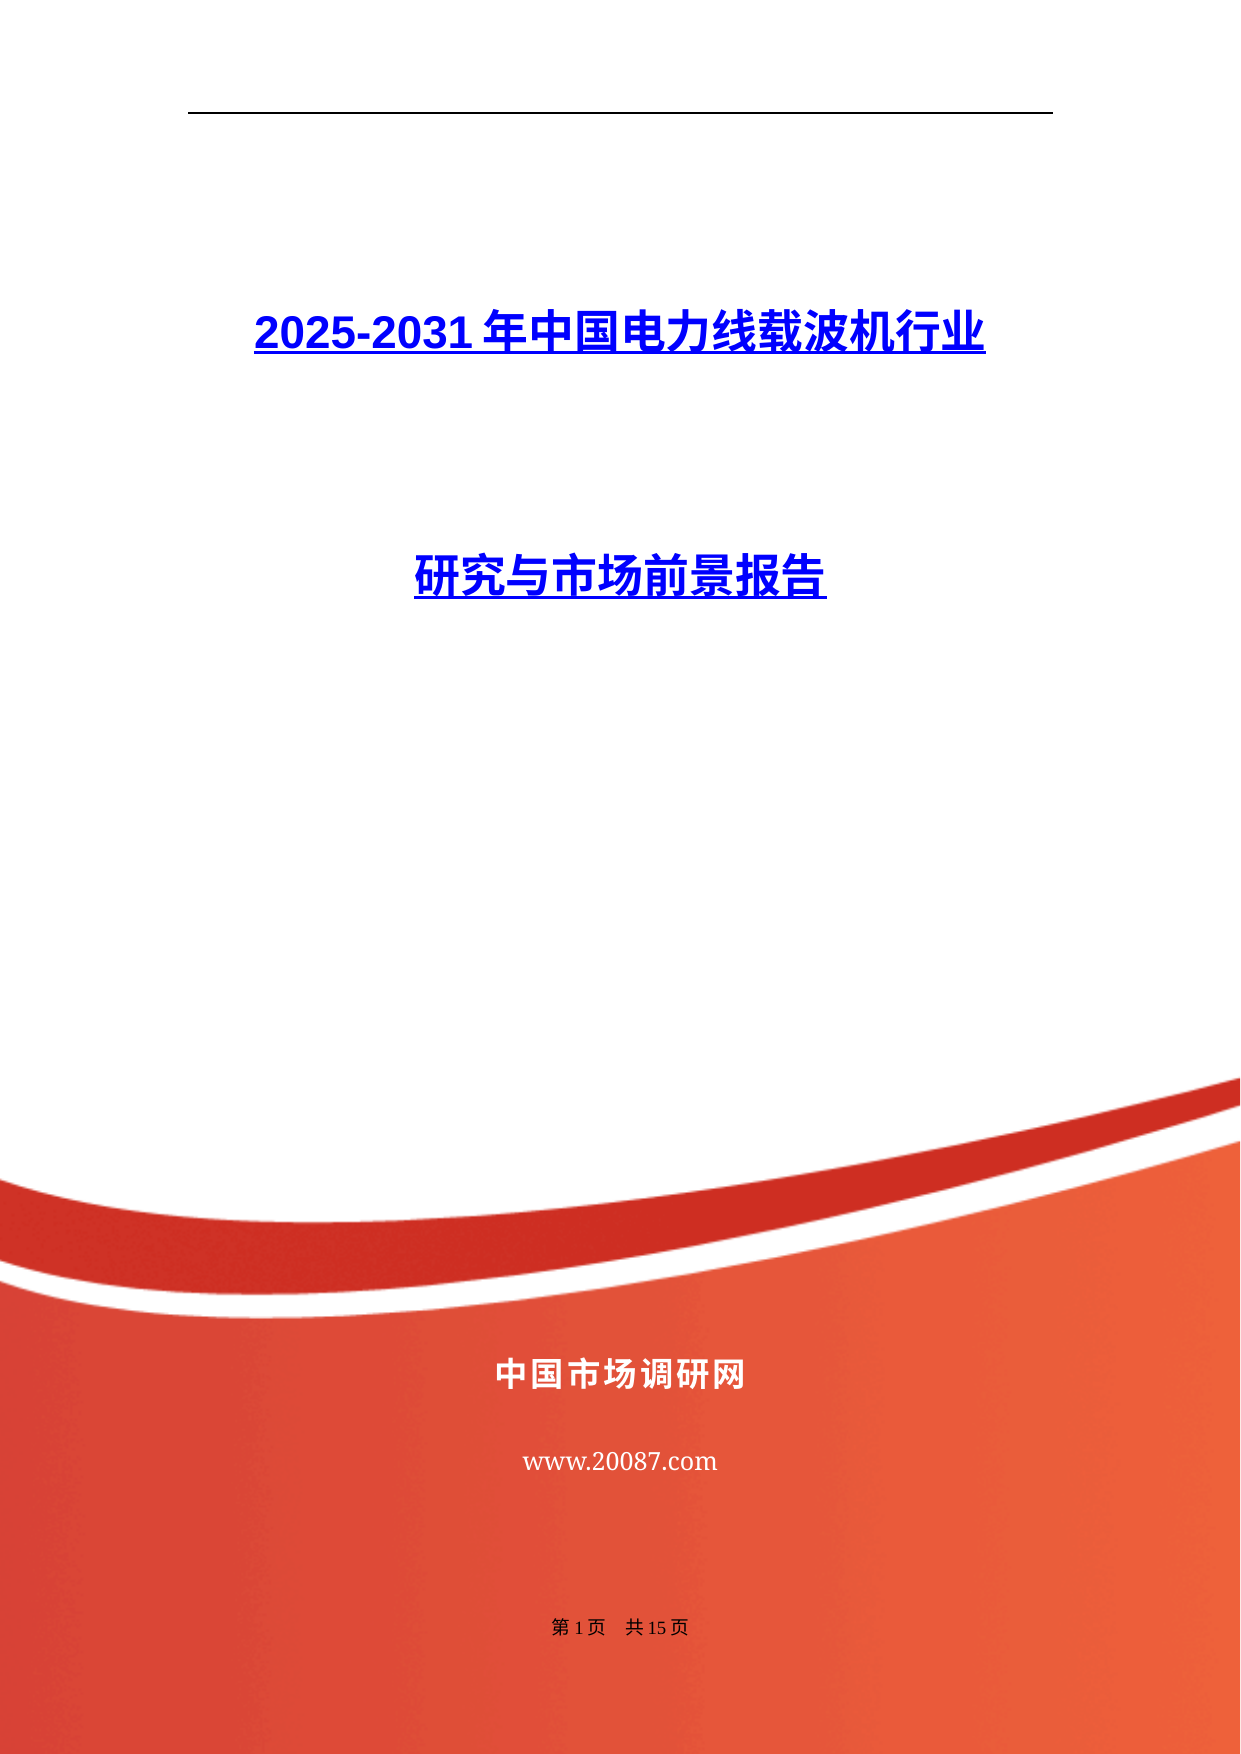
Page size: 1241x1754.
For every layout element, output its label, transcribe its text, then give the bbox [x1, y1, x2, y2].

picture [0, 1006, 1241, 1754]
subtitle 中国市场调研网 [187, 1339, 1053, 1404]
text www.20087.com [187, 1428, 1053, 1493]
table_header 2025-2031年中国电力线载波机行业研究与市场前景报告 [188, 207, 1053, 773]
